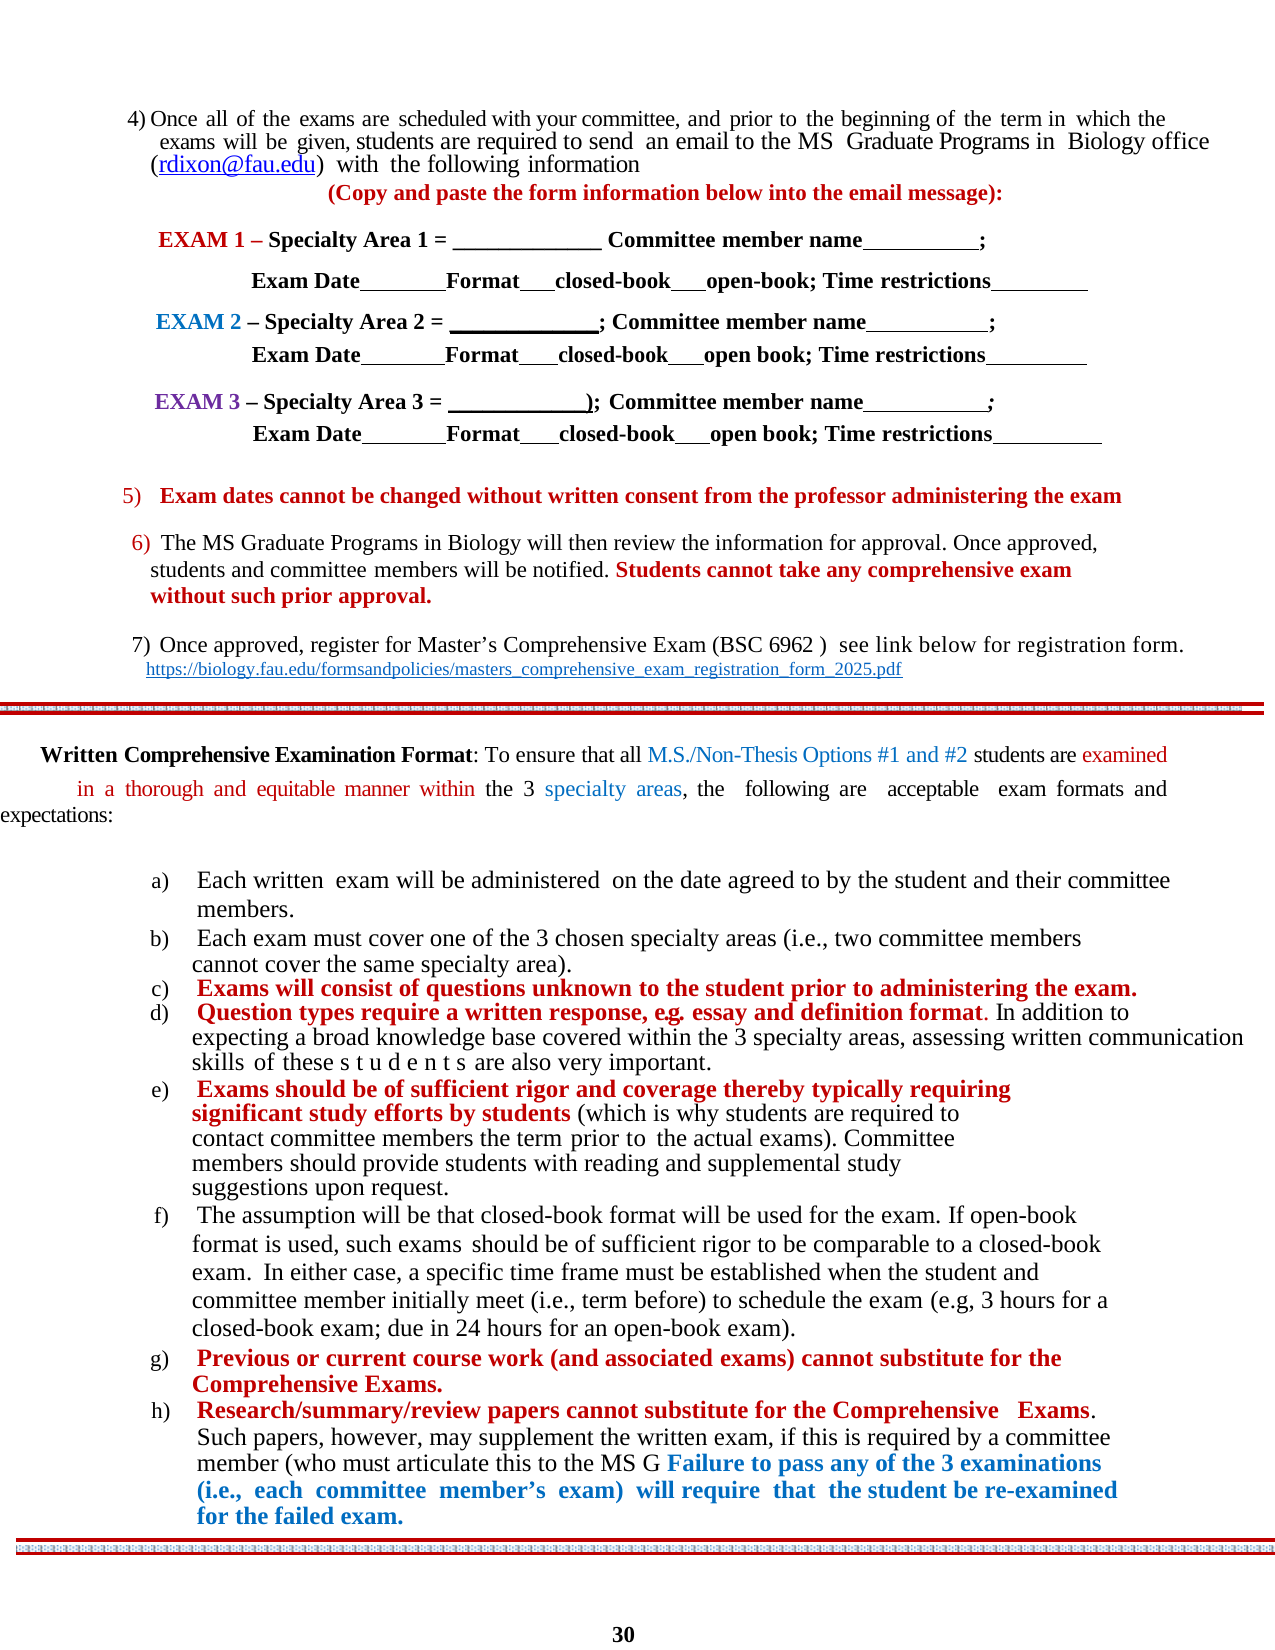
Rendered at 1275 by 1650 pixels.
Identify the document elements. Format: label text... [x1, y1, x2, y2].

list Exam dates cannot be changed without written consent from the professor administering the exam [122, 482, 1246, 508]
list exams will be given, students are required to send an email to the MS Graduate Programs in Biology office (rdixon@fau.edu) with the following information [150, 131, 1246, 177]
text in a thorough and equitable manner within the 3 specialty areas, the following are acceptable exam formats and expectations: [0, 776, 1168, 827]
list Each exam must cover one of the 3 chosen specialty areas (i.e., two committee members cannot cover the same specialty area). [150, 926, 1135, 978]
subtitle Exams will consist of questions unknown to the student prior to administering the exam. [151, 978, 1246, 1001]
text Exam Date Format closed-book open-book; Time restrictions [251, 267, 1246, 293]
list The MS Graduate Programs in Biology will then review the information for approval. Once approved, students and committee members will be notified. Students cannot take any comprehensive exam without such prior approval. [131, 529, 1108, 608]
list The assumption will be that closed-book format will be used for the exam. If open-book format is used, such exams should be of sufficient rigor to be comparable to a closed-book exam. In either case, a specific time frame must be established when the student and committee member initially meet (i.e., term before) to schedule the exam (e.g, 3 hours for a closed-book exam; due in 24 hours for an open-book exam). [154, 1201, 1133, 1342]
text EXAM 3 – Specialty Area 3 = ____________); Committee member name ; [154, 388, 1246, 414]
subtitle Previous or current course work (and associated exams) cannot substitute for the Comprehensive Exams. [150, 1345, 1092, 1398]
text skills of these s t u d e n t s are also very important. [192, 1051, 1246, 1075]
list https://biology.fau.edu/formsandpolicies/masters_comprehensive_exam_registration_form_2025.pdf [146, 658, 1246, 679]
text EXAM 1 – Specialty Area 1 = _____________ Committee member name ; [158, 226, 1246, 252]
list Exams should be of sufficient rigor and coverage thereby typically requiring significant study efforts by students (which is why students are required to contact committee members the term prior to the actual exams). Committee members should provide students with reading and supplemental study suggestions upon request. [151, 1077, 1015, 1201]
text Exam Date Format closed-book open book; Time restrictions [253, 420, 1246, 446]
list Once approved, register for Master’s Comprehensive Exam (BSC 6962 ) see link below for registration form. [131, 632, 1246, 658]
text Exam Date Format closed-book open book; Time restrictions [252, 341, 1246, 367]
picture [0, 706, 1242, 711]
list Research/summary/review papers cannot substitute for the Comprehensive Exams. Such papers, however, may supplement the written exam, if this is required by a committee member (who must articulate this to the MS G Failure to pass any of the 3 examinations (i.e., each committee member’s exam) will require that the student be re-examined for the failed exam. [151, 1398, 1149, 1530]
list Each written exam will be administered on the date agreed to by the student and their committee members. [151, 865, 1246, 922]
subtitle (Copy and paste the form information below into the email message): [328, 179, 1246, 206]
text EXAM 2 – Specialty Area 2 = _____________; Committee member name ; [156, 308, 1246, 334]
text expecting a broad knowledge base covered within the 3 specialty areas, assessing written communication [192, 1026, 1246, 1051]
list Once all of the exams are scheduled with your committee, and prior to the beginning of the term in which the [127, 108, 1246, 131]
text Written Comprehensive Examination Format: To ensure that all M.S./Non-Thesis Options #1 and #2 students are examined [0, 742, 1168, 768]
list Question types require a written response, e.g. essay and definition format. In addition to [150, 1001, 1246, 1026]
picture [16, 1545, 1275, 1552]
